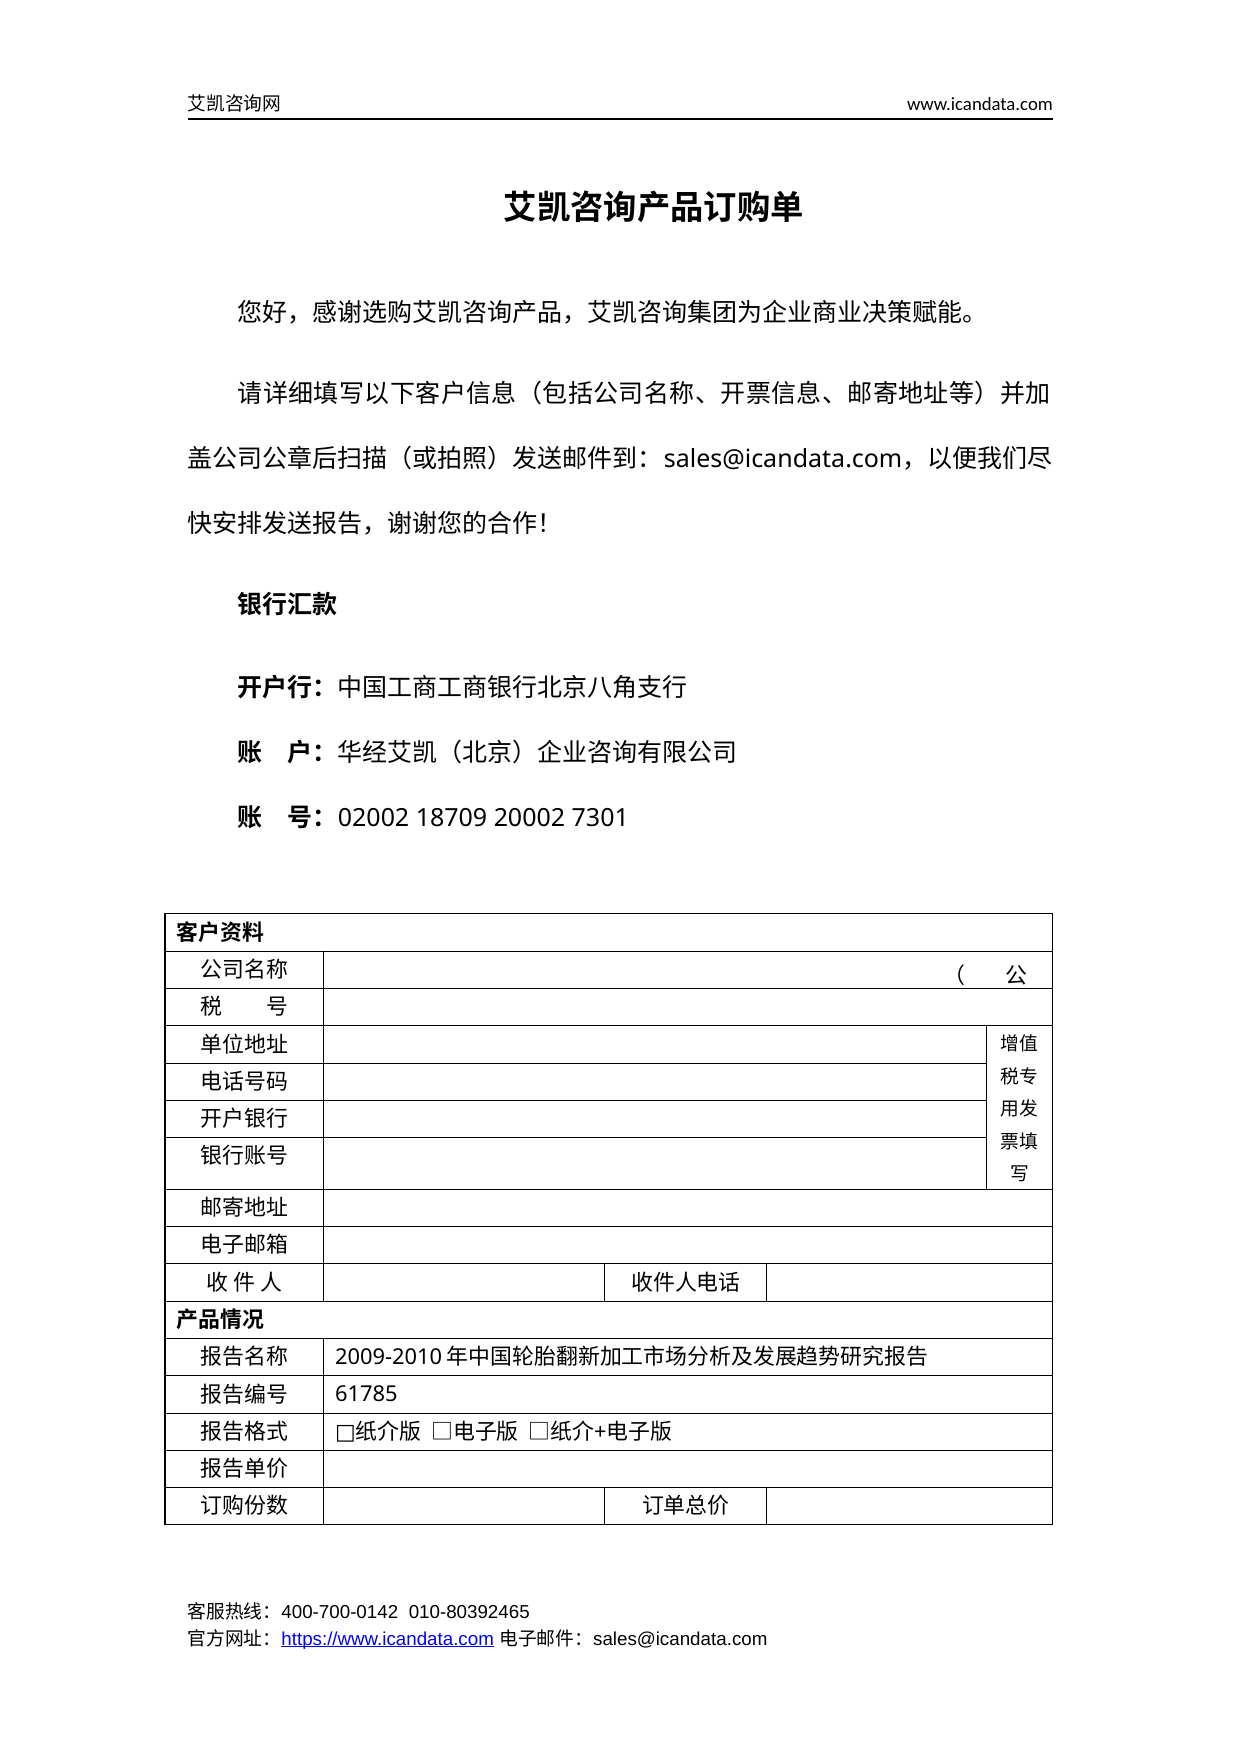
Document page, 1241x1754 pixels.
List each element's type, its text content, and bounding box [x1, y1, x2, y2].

table_cell [324, 1138, 986, 1189]
text 您好，感谢选购艾凯咨询产品，艾凯咨询集团为企业商业决策赋能。 [187, 278, 1053, 343]
table_cell 订购份数 [166, 1488, 323, 1524]
table_cell [324, 989, 1052, 1025]
table_cell [324, 1190, 1052, 1226]
table_cell 开户银行 [166, 1101, 323, 1137]
text 账 号：02002 18709 20002 7301 [187, 783, 1053, 848]
table_cell 税 号 [166, 989, 323, 1025]
text 账 户：华经艾凯（北京）企业咨询有限公司 [187, 718, 1053, 783]
table_cell 61785 [324, 1376, 1052, 1412]
table_cell [324, 1264, 604, 1301]
table_cell 邮寄地址 [166, 1190, 323, 1226]
table_cell [324, 1026, 986, 1062]
table_cell [767, 1488, 1052, 1524]
table_cell 收件人电话 [605, 1264, 766, 1301]
table_cell 订单总价 [605, 1488, 766, 1524]
table_cell 增值税专用发票填写 [987, 1026, 1052, 1189]
table_cell [324, 1064, 986, 1100]
table_cell 产品情况 [166, 1302, 1052, 1338]
table_cell 报告格式 [166, 1414, 323, 1450]
table_cell [324, 952, 1052, 988]
table_cell 报告名称 [166, 1339, 323, 1375]
table_cell 单位地址 [166, 1026, 323, 1062]
text 请详细填写以下客户信息（包括公司名称、开票信息、邮寄地址等）并加盖公司公章后扫描（或拍照）发送邮件到：sales@icandata.com，以便我们尽快安排发送报告，谢谢您的合作！ [187, 359, 1053, 554]
table_cell 银行账号 [166, 1138, 323, 1189]
table_cell 收 件 人 [166, 1264, 323, 1301]
table_cell □纸介版 □电子版 □纸介+电子版 [324, 1414, 1052, 1450]
table_cell [324, 1227, 1052, 1263]
table_header 客户资料 [166, 914, 1052, 951]
table_cell 公司名称 [166, 952, 323, 988]
table_cell 报告编号 [166, 1376, 323, 1412]
table_cell 电话号码 [166, 1064, 323, 1100]
table_cell 报告单价 [166, 1451, 323, 1487]
table_cell [324, 1488, 604, 1524]
table_cell [324, 1451, 1052, 1487]
table_cell [324, 1101, 986, 1137]
text 银行汇款 [187, 570, 1053, 635]
text 艾凯咨询产品订购单 [187, 172, 1053, 237]
table_cell 2009-2010年中国轮胎翻新加工市场分析及发展趋势研究报告 [324, 1339, 1052, 1375]
text 开户行：中国工商工商银行北京八角支行 [187, 653, 1053, 718]
table_cell 电子邮箱 [166, 1227, 323, 1263]
table_cell [767, 1264, 1052, 1301]
